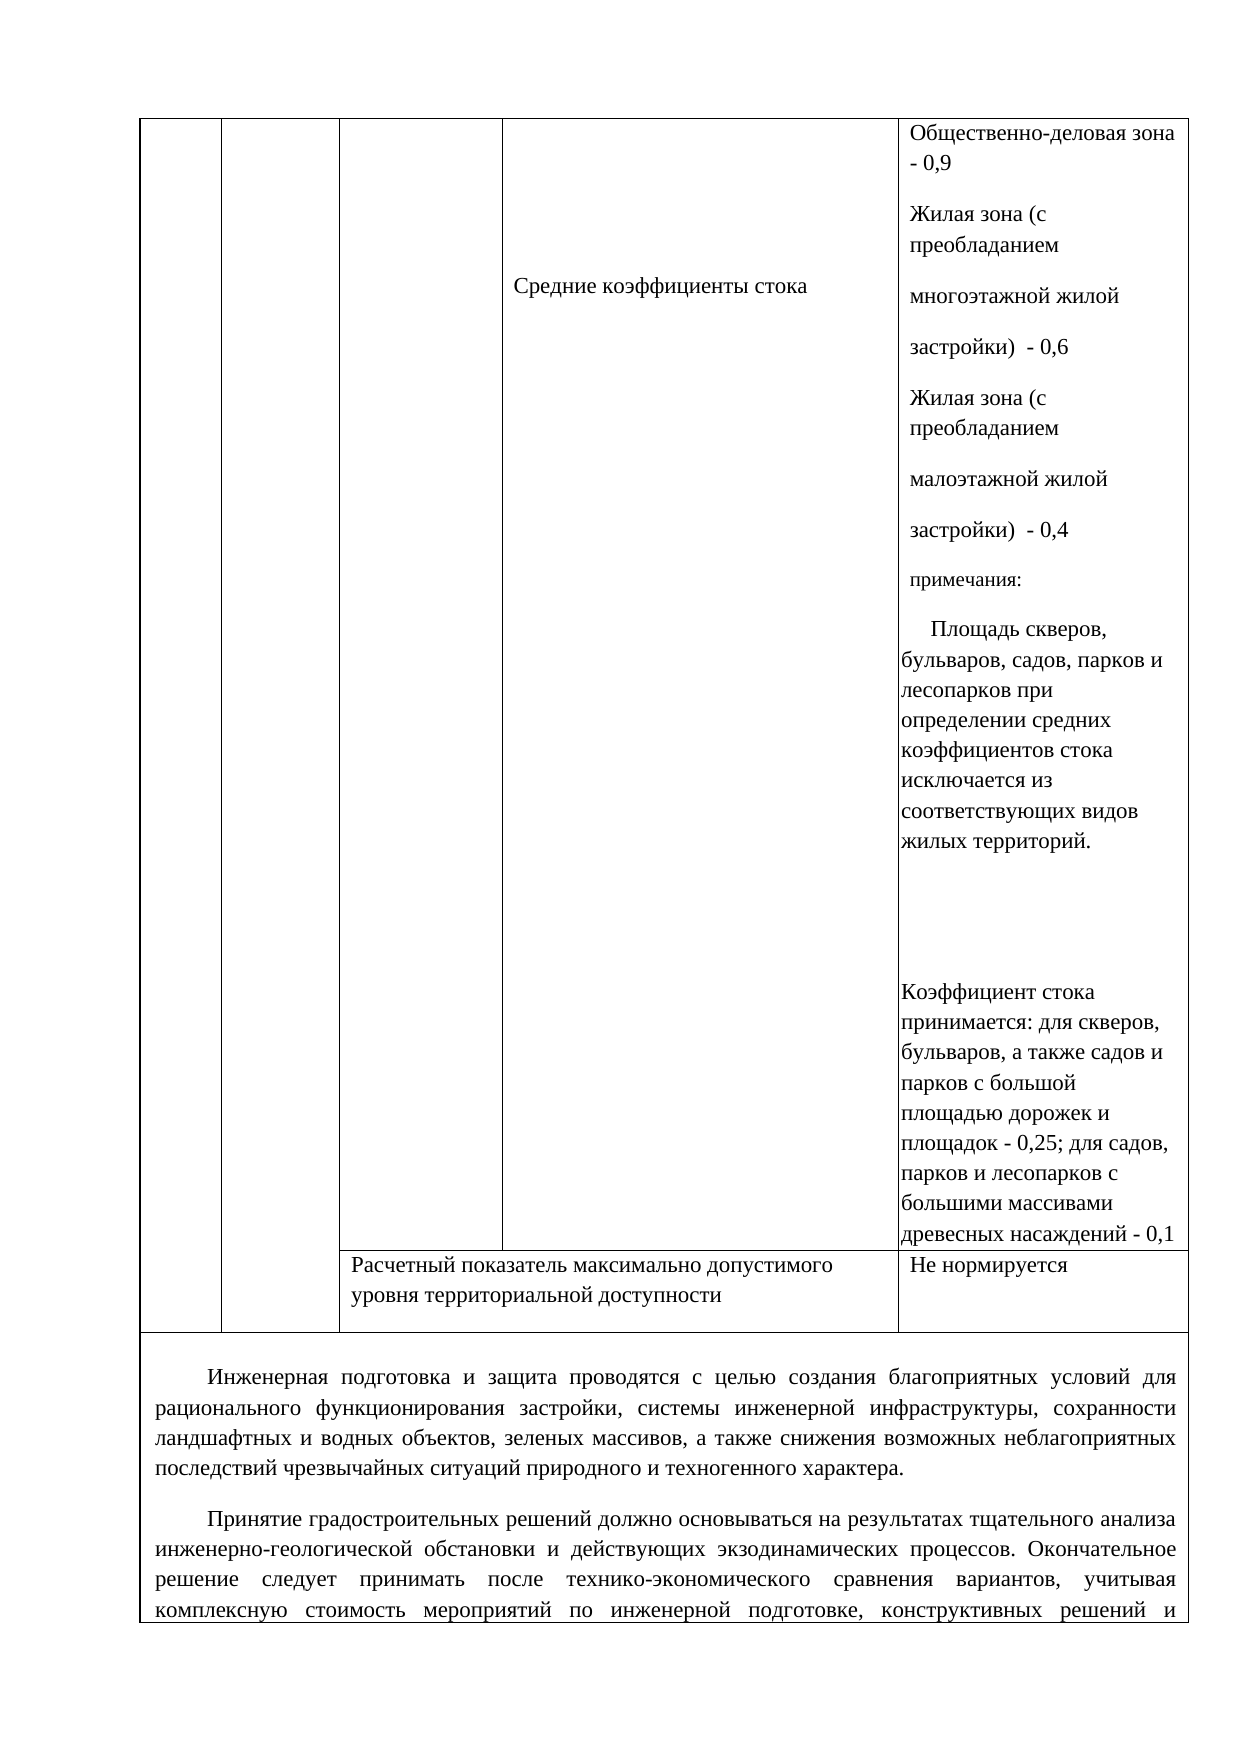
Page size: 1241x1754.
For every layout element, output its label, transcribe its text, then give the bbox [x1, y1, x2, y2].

table_cell Расчетный показатель максимально допустимого уровня территориальной доступности [340, 1251, 898, 1332]
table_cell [141, 1333, 1188, 1622]
table_cell Общественно-деловая зона - 0,9 Жилая зона (с преобладанием многоэтажной жилой застройки) - 0,6 Жилая зона (с преобладанием малоэтажной жилой застройки) - 0,4 примечания: Площадь скверов, бульваров, садов, парков и лесопарков при определении средних коэффициентов стока исключается из соответствующих видов жилых территорий. Коэффициент стока принимается: для скверов, бульваров, а также садов и парков с большой площадью дорожек и площадок - 0,25; для садов, парков и лесопарков с большими массивами древесных насаждений - 0,1 [899, 119, 1188, 1250]
table_cell Средние коэффициенты стока [503, 119, 898, 1250]
table_cell Не нормируется [899, 1251, 1188, 1332]
